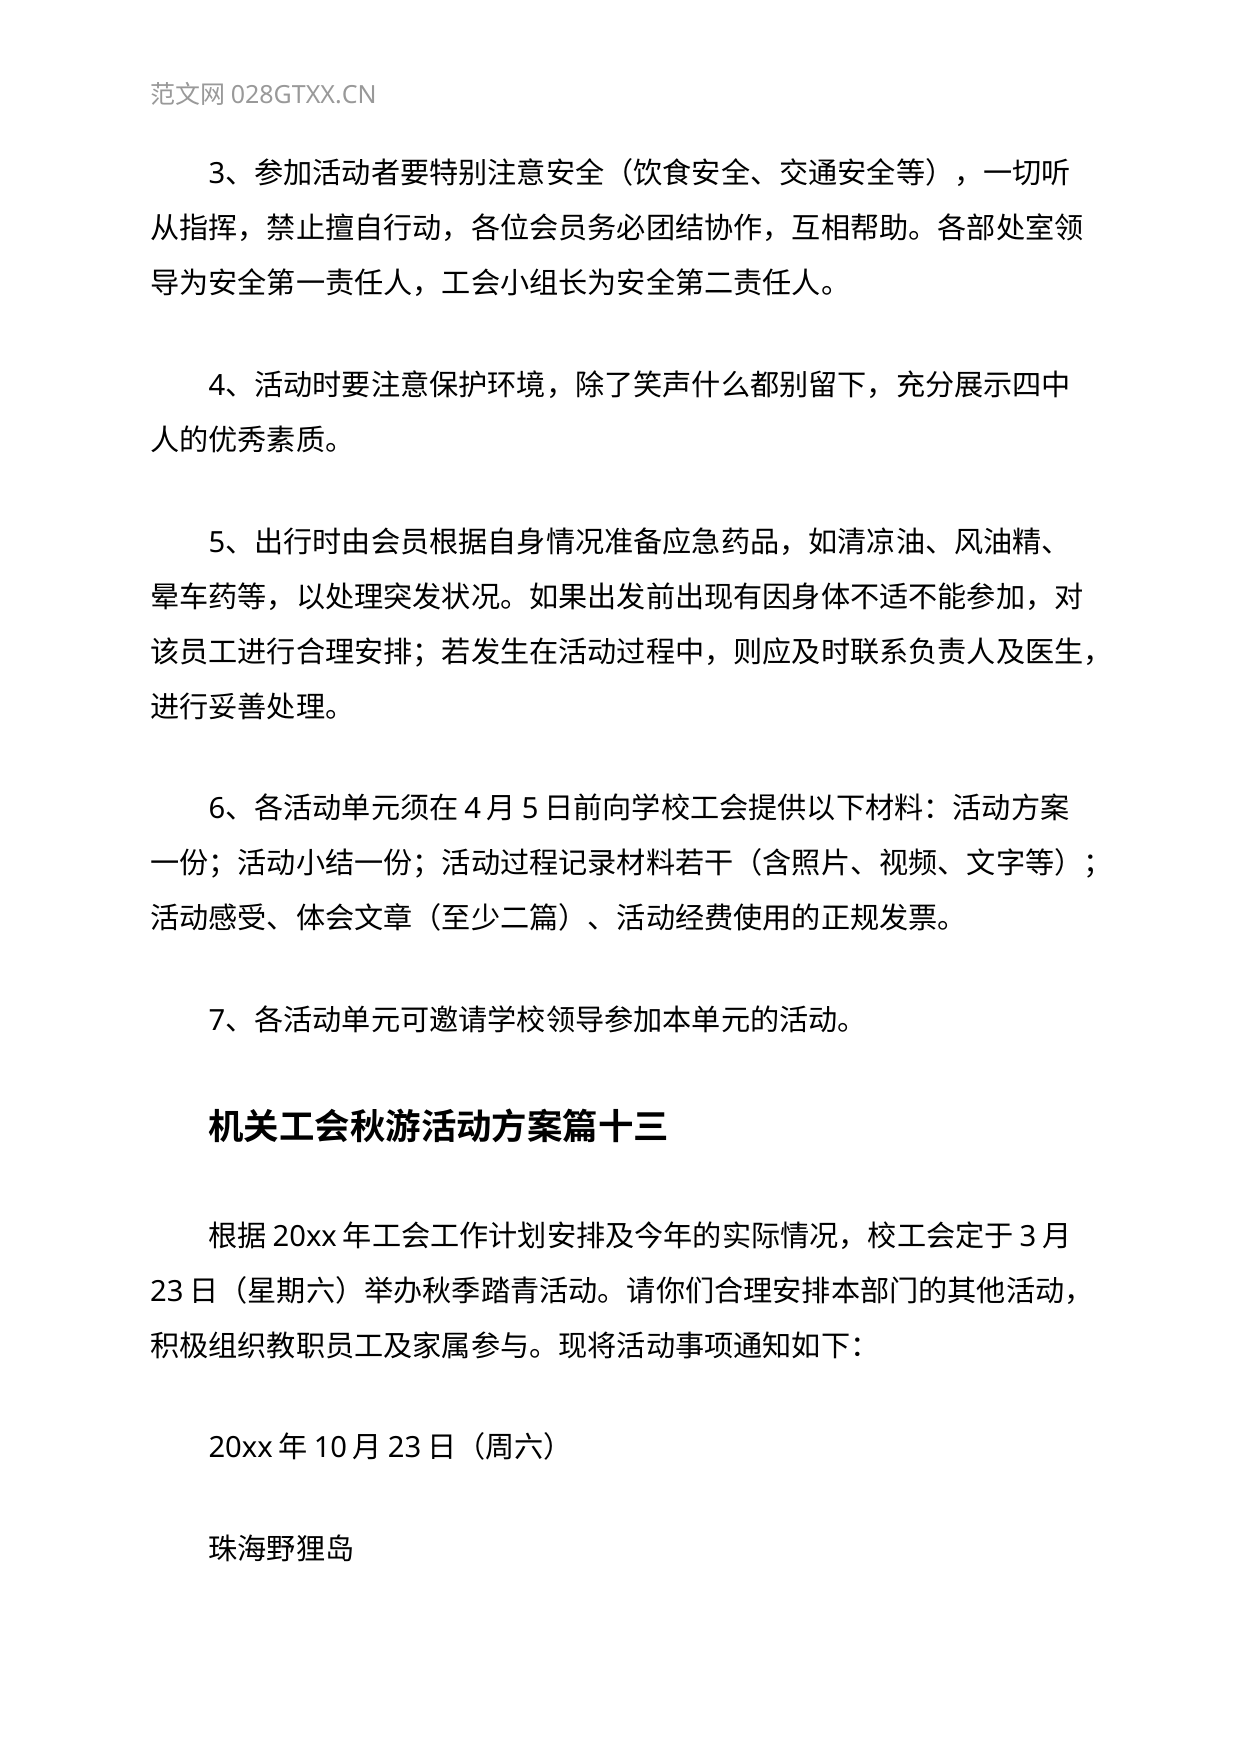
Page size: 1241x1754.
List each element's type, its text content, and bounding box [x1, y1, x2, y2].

text 5、出行时由会员根据自身情况准备应急药品，如清凉油、风油精、晕车药等，以处理突发状况。如果出发前出现有因身体不适不能参加，对该员工进行合理安排；若发生在活动过程中，则应及时联系负责人及医生，进行妥善处理。 [150, 518, 1090, 726]
text 机关工会秋游活动方案篇十三 [150, 1099, 1090, 1150]
text 珠海野狸岛 [150, 1526, 1090, 1568]
text 3、参加活动者要特别注意安全（饮食安全、交通安全等），一切听从指挥，禁止擅自行动，各位会员务必团结协作，互相帮助。各部处室领导为安全第一责任人，工会小组长为安全第二责任人。 [150, 150, 1090, 302]
text 7、各活动单元可邀请学校领导参加本单元的活动。 [150, 997, 1090, 1039]
text 4、活动时要注意保护环境，除了笑声什么都别留下，充分展示四中人的优秀素质。 [150, 362, 1090, 459]
text 根据20xx年工会工作计划安排及今年的实际情况，校工会定于3月23日（星期六）举办秋季踏青活动。请你们合理安排本部门的其他活动，积极组织教职员工及家属参与。现将活动事项通知如下： [150, 1212, 1090, 1364]
text 6、各活动单元须在4月5日前向学校工会提供以下材料：活动方案一份；活动小结一份；活动过程记录材料若干（含照片、视频、文字等）；活动感受、体会文章（至少二篇）、活动经费使用的正规发票。 [150, 785, 1090, 937]
text 20xx年10月23日（周六） [150, 1424, 1090, 1466]
